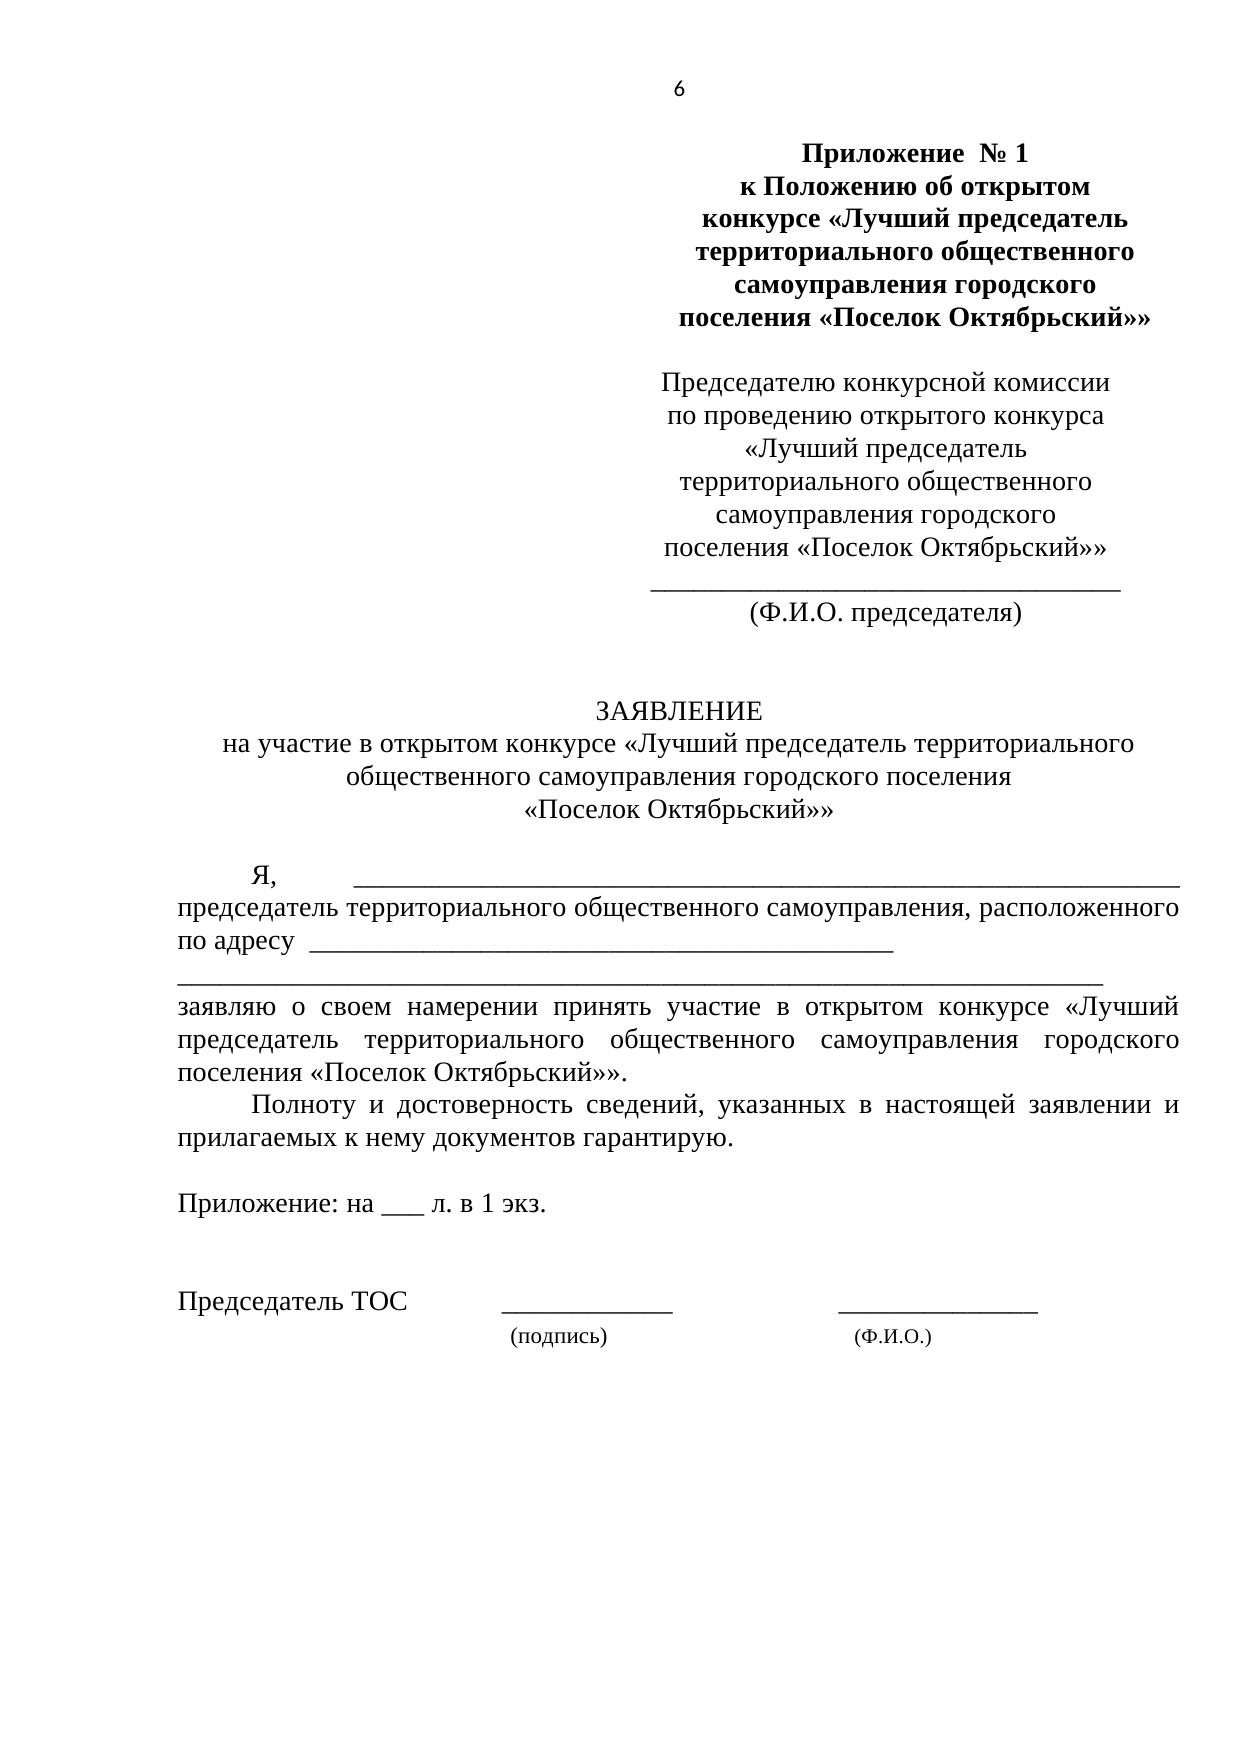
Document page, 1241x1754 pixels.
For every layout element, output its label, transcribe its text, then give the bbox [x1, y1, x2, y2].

text Я, __________________________________________________________ председатель территориального общественного самоуправления, расположенного по адресу _________________________________________ [177, 857, 1181, 956]
text к Положению об открытом [650, 168, 1181, 201]
text территориального общественного [177, 463, 1181, 496]
text Председатель ТОС ____________ ______________ [177, 1284, 1181, 1317]
text «Поселок Октябрьский»» [177, 792, 1181, 824]
text Полноту и достоверность сведений, указанных в настоящей заявлении и прилагаемых к нему документов гарантирую. [177, 1087, 1181, 1153]
text по проведению открытого конкурса [177, 398, 1181, 431]
text Председателю конкурсной комиссии [177, 365, 1181, 398]
text самоуправления городского [650, 267, 1181, 299]
text Приложение № 1 [650, 135, 1181, 168]
text _________________________________ [177, 562, 1181, 595]
text поселения «Поселок Октябрьский»» [650, 299, 1181, 332]
text самоуправления городского [177, 496, 1181, 529]
text конкурсе «Лучший председатель [650, 201, 1181, 234]
text Приложение: на ___ л. в 1 экз. [177, 1185, 1181, 1218]
text «Лучший председатель [177, 431, 1181, 463]
text территориального общественного [650, 234, 1181, 267]
text (Ф.И.О. председателя) [177, 595, 1181, 628]
text _________________________________________________________________ заявляю о своем намерении принять участие в открытом конкурсе «Лучший председатель территориального общественного самоуправления городского поселения «Поселок Октябрьский»». [177, 956, 1181, 1087]
text ЗАЯВЛЕНИЕ [177, 693, 1181, 726]
text поселения «Поселок Октябрьский»» [177, 529, 1181, 562]
text (подпись) (Ф.И.О.) [177, 1317, 1181, 1349]
text на участие в открытом конкурсе «Лучший председатель территориального общественного самоуправления городского поселения [177, 726, 1181, 792]
